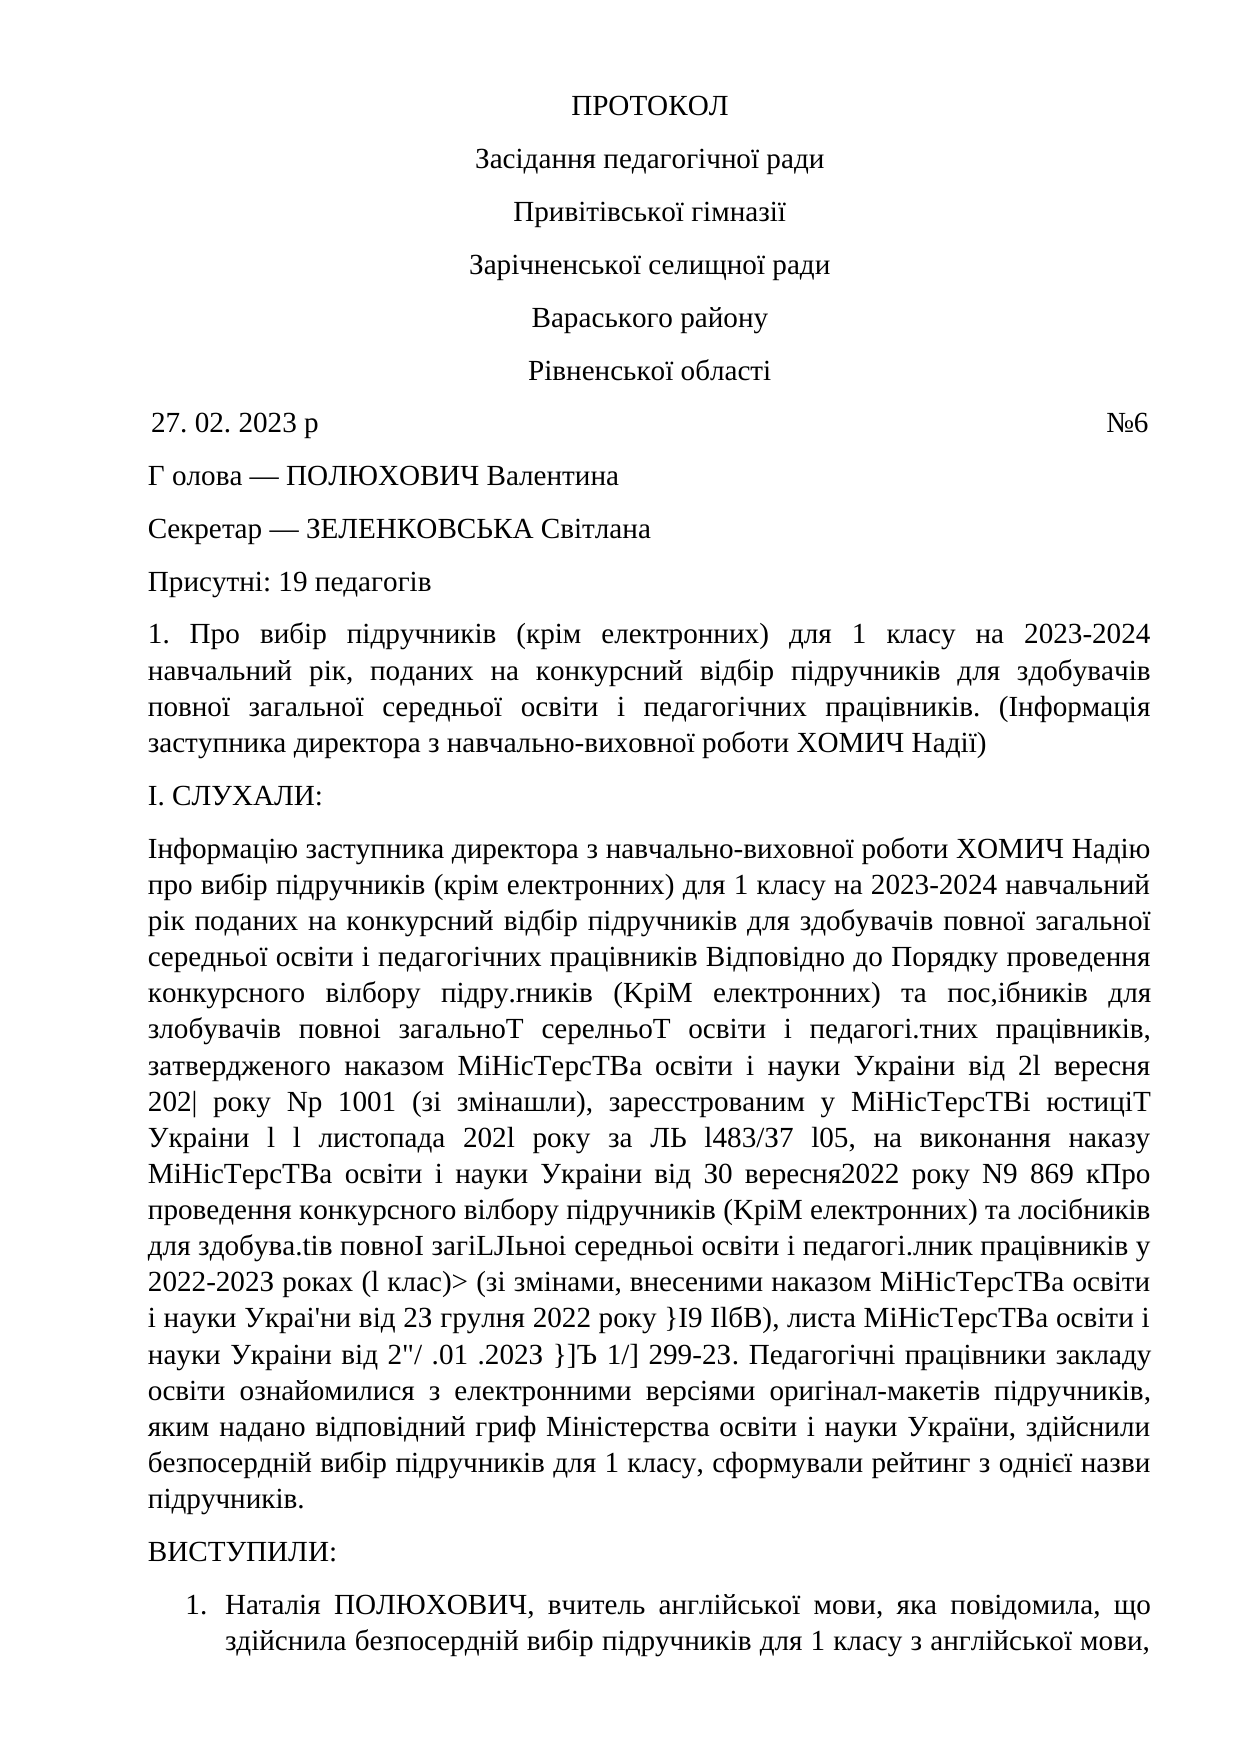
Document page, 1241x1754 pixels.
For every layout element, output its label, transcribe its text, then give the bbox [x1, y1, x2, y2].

text ПРОТОКОЛ [148, 88, 1152, 122]
text Вараського району [148, 300, 1152, 333]
text 1. Про вибір підручників (крім електронних) для 1 класу на 2023-2024 навчальний рік, поданих на конкурсний відбір підручників для здобувачів повної загальної середньої освіти і педагогічних працівників. (Інформація заступника директора з навчально-виховної роботи ХОМИЧ Надії) [148, 617, 1152, 759]
text Засідання педагогічної ради [148, 141, 1152, 175]
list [185, 1587, 1152, 1657]
text ВИСТУПИЛИ: [148, 1534, 1152, 1568]
text І. СЛУХАЛИ: [148, 778, 1152, 811]
text Рівненської області [148, 353, 1152, 386]
text 27. 02. 2023 р №6 [148, 405, 1152, 439]
text Секретар — ЗЕЛЕНКОВСЬКА Світлана [148, 511, 1152, 544]
text Г олова — ПОЛЮХОВИЧ Валентина [148, 458, 1152, 492]
text Присутні: 19 педагогів [148, 564, 1152, 597]
text Зарічненської селищної ради [148, 247, 1152, 281]
text Привітівської гімназії [148, 194, 1152, 228]
text Інформацію заступника директора з навчально-виховної роботи ХОМИЧ Надію про вибір підручників (крім електронних) для 1 класу на 2023-2024 навчальний рік поданих на конкурсний відбір підручників для здобувачів повної загальної середньої освіти і педагогічних працівників Вiдповiдно до Порядку проведення конкурсного вiлбору пiдру.rникiв (KpiM електронних) та пос,iбникiв для злобувачiв повноi загальноТ серелньоТ освiти i педагогi.тних працiвникiв, затвердженого наказом MiHicTepcTBa освiти i науки Украiни вiд 2l вересня 202| року Np 1001 (зi змiнашли), заресстрованим у MiHicTepcTBi юстицiТ Украiни l l листопада 202l року за ЛЬ l483/З7 l05, на виконання наказу MiHicTepcTBa освiти i науки Украiни вiд З0 вересня2022 року N9 869 кПро проведення конкурсного вiлбору пiдручникiв (KpiM електронних) та лосiбникiв для здобува.tiв повноI загiLJIьноi середньоi освiти i педагогi.лник працiвникiв у 2022-202З роках (l клас)> (зi змiнами, внесеними наказом MiHicTepcTBa освiти i науки Украi'ни вiд 2З грулня 2022 року }I9 IlбВ), листа MiHicTepcTBa освiти i науки Украiни вiд 2"/ .01 .202З }]Ъ 1/] 299-2З. Педагогічні працівники закладу освіти ознайомилися з електронними версіями оригінал-макетів підручників, яким надано відповідний гриф Міністерства освіти і науки України, здійснили безпосердній вибір підручників для 1 класу, сформували рейтинг з однієї назви підручників. [148, 831, 1152, 1515]
